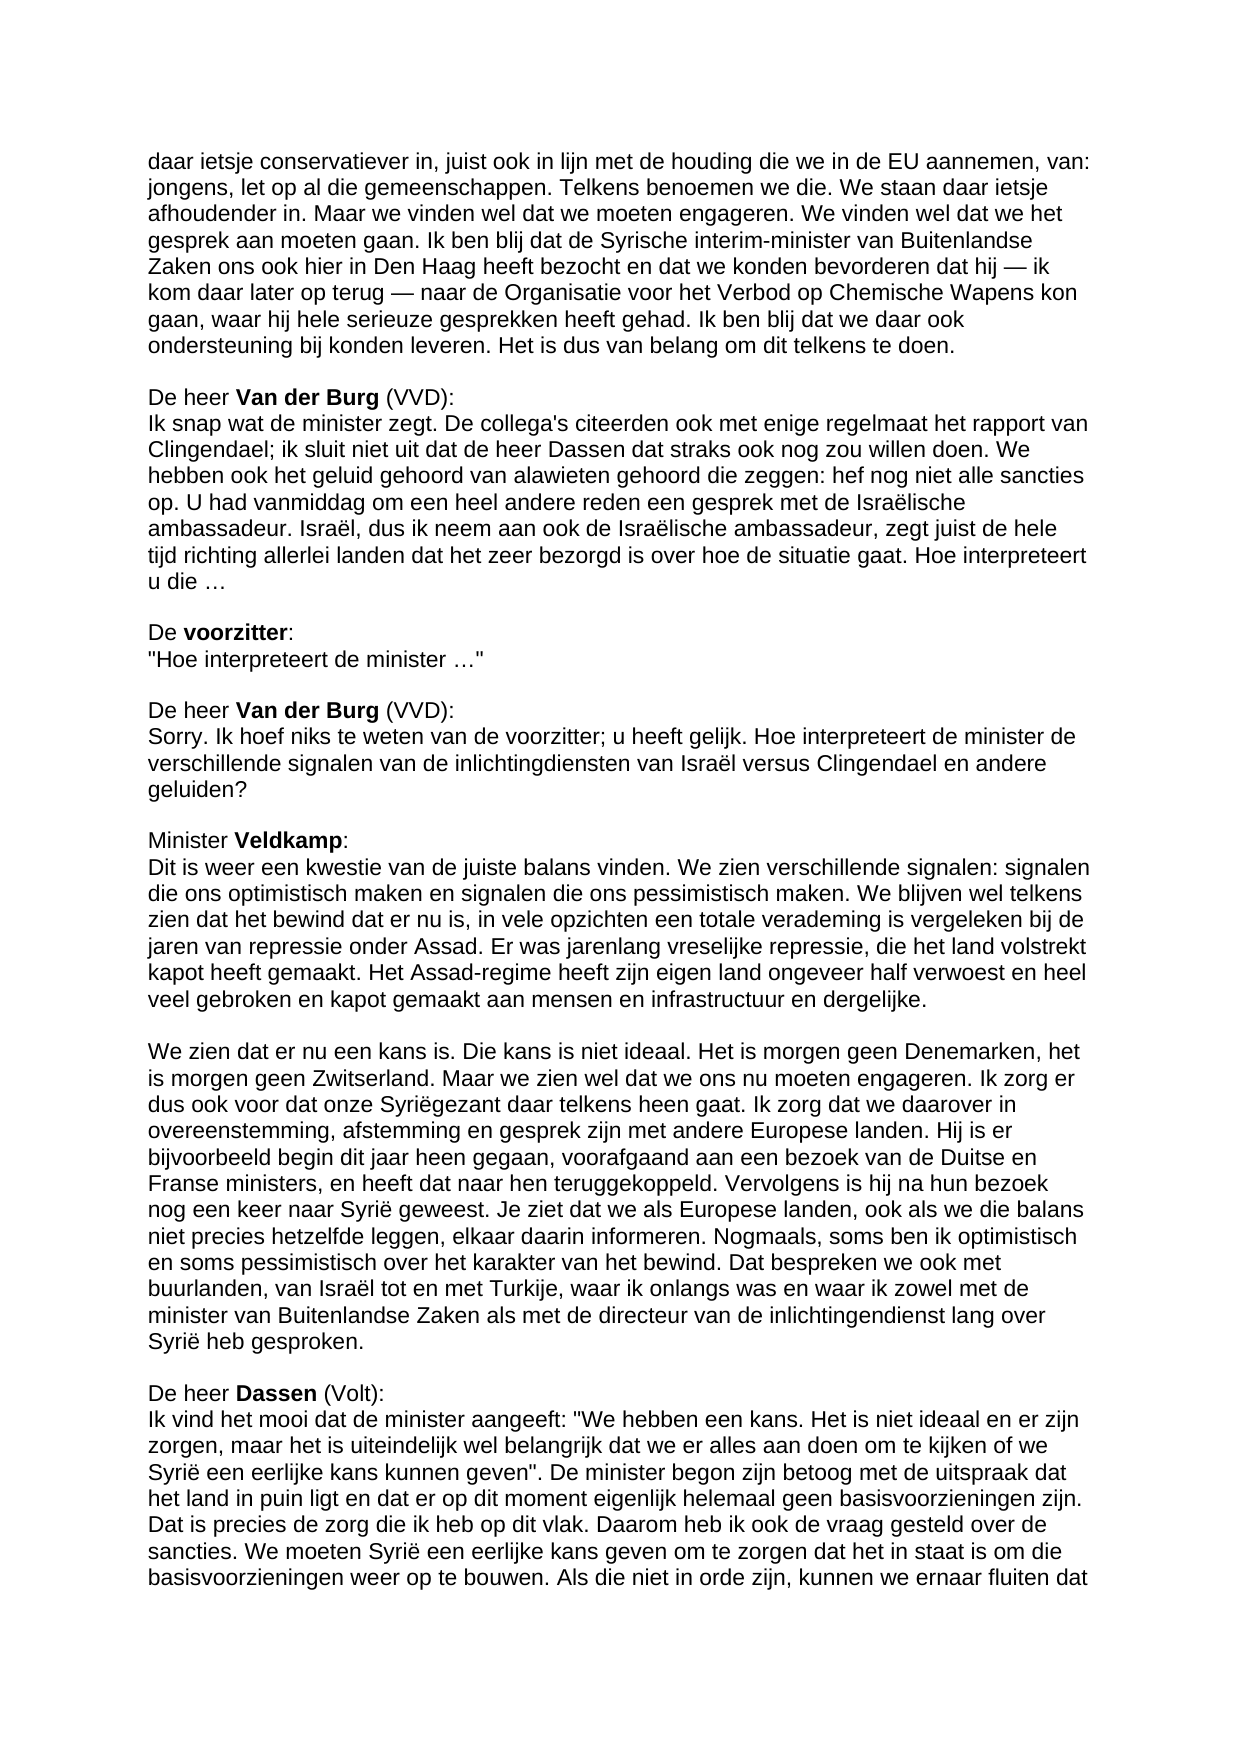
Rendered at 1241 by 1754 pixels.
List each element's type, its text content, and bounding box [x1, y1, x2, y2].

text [148, 1379, 1093, 1590]
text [148, 148, 1093, 358]
text De heer Van der Burg (VVD): Ik snap wat de minister zegt. De collega's citeerden ook met enige regelmaat het rapport van Clingendael; ik sluit niet uit dat de heer Dassen dat straks ook nog zou willen doen. We hebben ook het geluid gehoord van alawieten gehoord die zeggen: hef nog niet alle sancties op. U had vanmiddag om een heel andere reden een gesprek met de Israëlische ambassadeur. Israël, dus ik neem aan ook de Israëlische ambassadeur, zegt juist de hele tijd richting allerlei landen dat het zeer bezorgd is over hoe de situatie gaat. Hoe interpreteert u die … [148, 383, 1093, 594]
text De voorzitter: "Hoe interpreteert de minister …" [148, 619, 1093, 672]
text Minister Veldkamp: Dit is weer een kwestie van de juiste balans vinden. We zien verschillende signalen: signalen die ons optimistisch maken en signalen die ons pessimistisch maken. We blijven wel telkens zien dat het bewind dat er nu is, in vele opzichten een totale verademing is vergeleken bij de jaren van repressie onder Assad. Er was jarenlang vreselijke repressie, die het land volstrekt kapot heeft gemaakt. Het Assad-regime heeft zijn eigen land ongeveer half verwoest en heel veel gebroken en kapot gemaakt aan mensen en infrastructuur en dergelijke. We zien dat er nu een kans is. Die kans is niet ideaal. Het is morgen geen Denemarken, het is morgen geen Zwitserland. Maar we zien wel dat we ons nu moeten engageren. Ik zorg er dus ook voor dat onze Syriëgezant daar telkens heen gaat. Ik zorg dat we daarover in overeenstemming, afstemming en gesprek zijn met andere Europese landen. Hij is er bijvoorbeeld begin dit jaar heen gegaan, voorafgaand aan een bezoek van de Duitse en Franse ministers, en heeft dat naar hen teruggekoppeld. Vervolgens is hij na hun bezoek nog een keer naar Syrië geweest. Je ziet dat we als Europese landen, ook als we die balans niet precies hetzelfde leggen, elkaar daarin informeren. Nogmaals, soms ben ik optimistisch en soms pessimistisch over het karakter van het bewind. Dat bespreken we ook met buurlanden, van Israël tot en met Turkije, waar ik onlangs was en waar ik zowel met de minister van Buitenlandse Zaken als met de directeur van de inlichtingendienst lang over Syrië heb gesproken. [148, 827, 1093, 1354]
text De heer Van der Burg (VVD): Sorry. Ik hoef niks te weten van de voorzitter; u heeft gelijk. Hoe interpreteert de minister de verschillende signalen van de inlichtingdiensten van Israël versus Clingendael en andere geluiden? [148, 697, 1093, 802]
